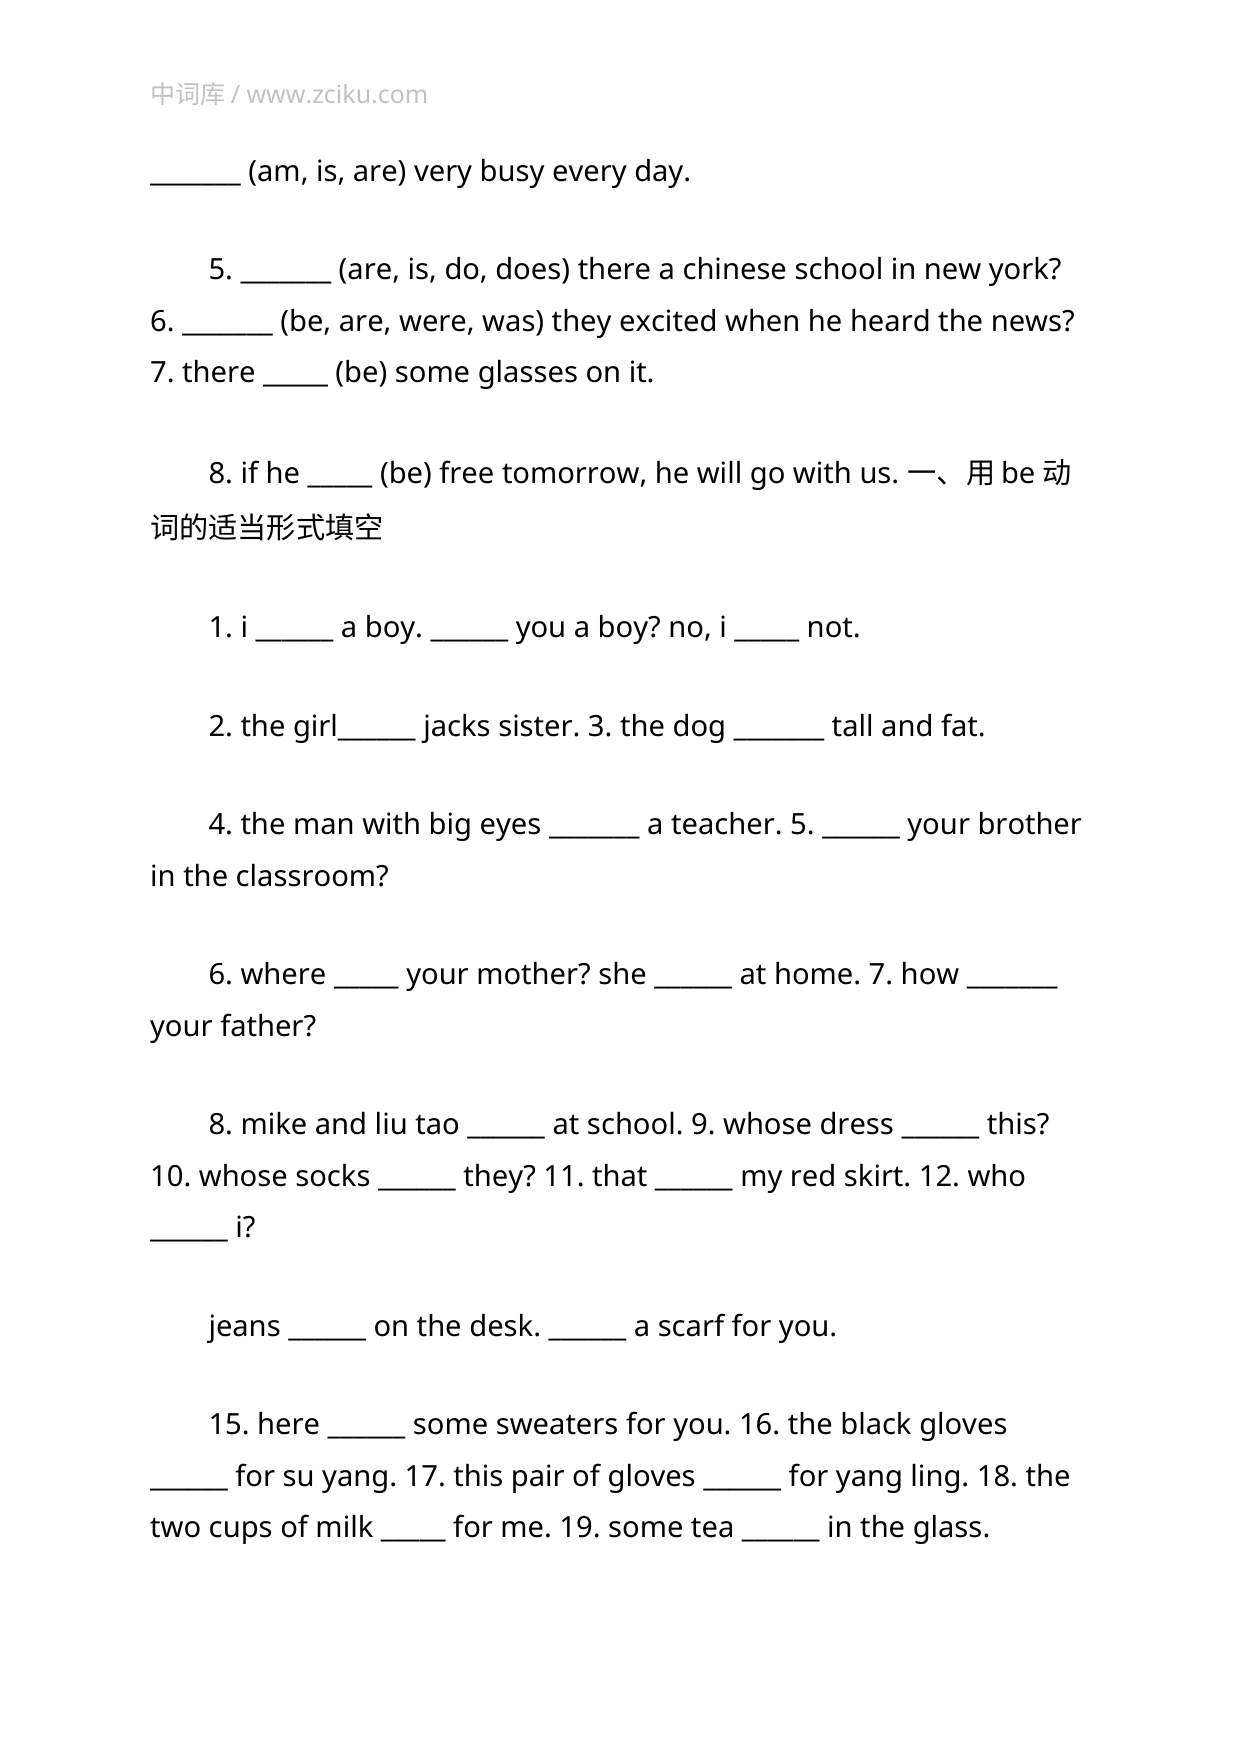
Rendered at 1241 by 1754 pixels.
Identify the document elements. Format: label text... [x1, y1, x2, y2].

text 5. _______ (are, is, do, does) there a chinese school in new york? 6. _______ (be, are, were, was) they excited when he heard the news? 7. there _____ (be) some glasses on it. [150, 248, 1090, 391]
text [150, 150, 1090, 190]
text 6. where _____ your mother? she ______ at home. 7. how _______ your father? [150, 954, 1090, 1045]
text 8. mike and liu tao ______ at school. 9. whose dress ______ this? 10. whose socks ______ they? 11. that ______ my red skirt. 12. who ______ i? [150, 1104, 1090, 1246]
text 1. i ______ a boy. ______ you a boy? no, i _____ not. [150, 607, 1090, 646]
text 4. the man with big eyes _______ a teacher. 5. ______ your brother in the classroom? [150, 804, 1090, 895]
text 15. here ______ some sweaters for you. 16. the black gloves ______ for su yang. 17. this pair of gloves ______ for yang ling. 18. the two cups of milk _____ for me. 19. some tea ______ in the glass. [150, 1404, 1090, 1546]
text jeans ______ on the desk. ______ a scarf for you. [150, 1305, 1090, 1345]
text 8. if he _____ (be) free tomorrow, he will go with us. 一、用be 动词的适当形式填空 [150, 450, 1090, 547]
text 2. the girl______ jacks sister. 3. the dog _______ tall and fat. [150, 705, 1090, 745]
